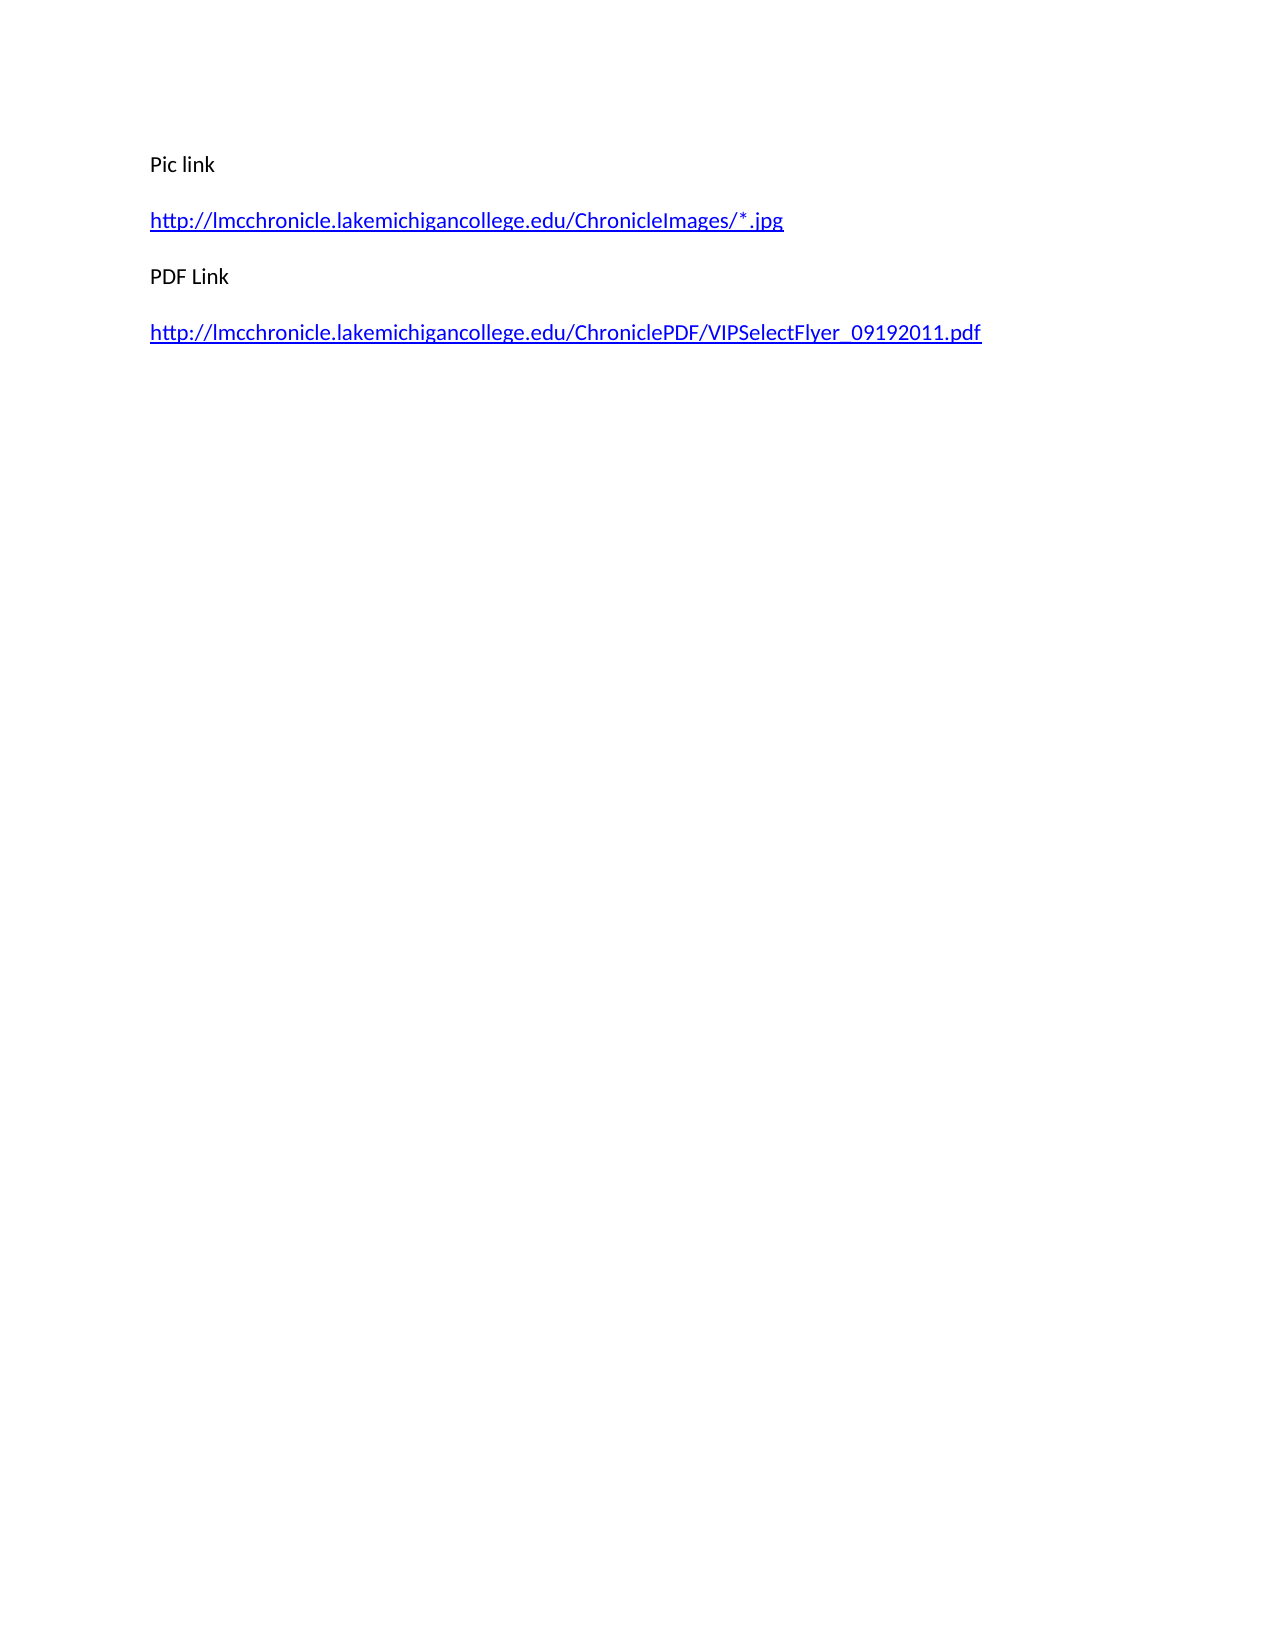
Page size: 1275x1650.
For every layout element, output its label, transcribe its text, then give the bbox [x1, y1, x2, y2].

text PDF Link [150, 262, 1125, 290]
text http://lmcchronicle.lakemichigancollege.edu/ChroniclePDF/VIPSelectFlyer_09192011.pdf [150, 318, 1125, 346]
text http://lmcchronicle.lakemichigancollege.edu/ChronicleImages/*.jpg [150, 206, 1125, 234]
text Pic link [150, 150, 1125, 178]
